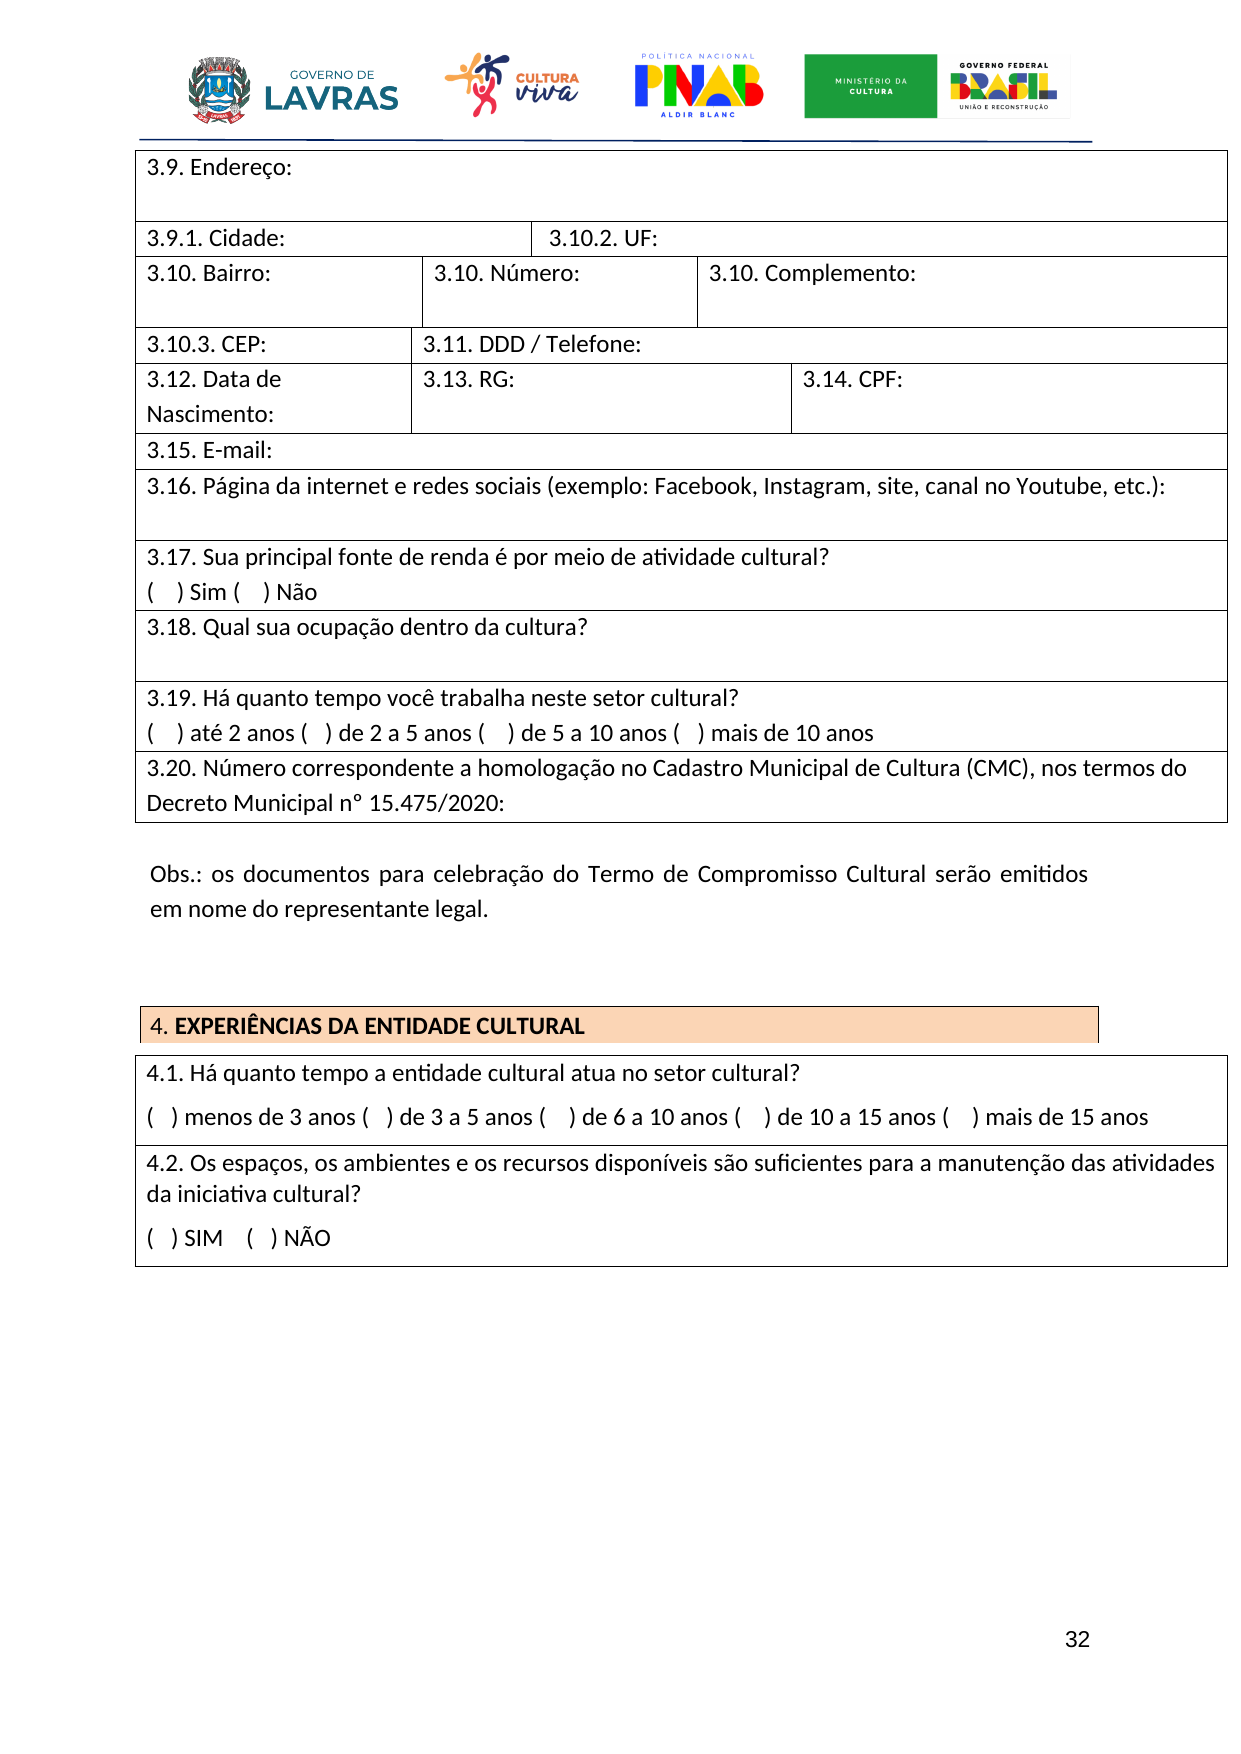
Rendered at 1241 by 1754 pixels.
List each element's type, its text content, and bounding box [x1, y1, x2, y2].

table_cell 3.18. Qual sua ocupação dentro da cultura? [136, 611, 1227, 681]
table_cell 3.10.3. CEP: [136, 328, 411, 362]
table_header 4.1. Há quanto tempo a entidade cultural atua no setor cultural? ( ) menos de 3 anos ( ) de 3 a 5 anos ( ) de 6 a 10 anos ( ) de 10 a 15 anos ( ) mais de 15 anos [136, 1056, 1227, 1144]
table_cell 3.15. E-mail: [136, 434, 1227, 469]
picture [188, 44, 1081, 130]
table_cell 3.20. Número correspondente a homologação no Cadastro Municipal de Cultura (CMC), nos termos do Decreto Municipal nº 15.475/2020: [136, 752, 1227, 822]
text 4. EXPERIÊNCIAS DA ENTIDADE CULTURAL [141, 1007, 1098, 1043]
table_cell 3.9. Endereço: [136, 151, 1227, 221]
table_cell 3.10.2. UF: [532, 222, 1227, 256]
table_cell 3.10. Bairro: [136, 257, 422, 327]
table_cell 3.10. Complemento: [698, 257, 1227, 327]
text Obs.: os documentos para celebração do Termo de Compromisso Cultural serão emitidos em nome do representante legal. [150, 858, 1090, 923]
table_cell 3.9.1. Cidade: [136, 222, 531, 256]
table_cell 3.19. Há quanto tempo você trabalha neste setor cultural? ( ) até 2 anos ( ) de 2 a 5 anos ( ) de 5 a 10 anos ( ) mais de 10 anos [136, 682, 1227, 751]
table_cell 3.11. DDD / Telefone: [412, 328, 1227, 362]
table_cell 3.10. Número: [423, 257, 697, 327]
table_cell 3.12. Data de Nascimento: [136, 364, 411, 433]
table_cell 3.14. CPF: [792, 364, 1227, 433]
table_cell 3.16. Página da internet e redes sociais (exemplo: Facebook, Instagram, site, canal no Youtube, etc.): [136, 470, 1227, 539]
table_cell 3.13. RG: [412, 364, 791, 433]
table_cell 3.17. Sua principal fonte de renda é por meio de atividade cultural? ( ) Sim ( ) Não [136, 541, 1227, 610]
table_cell 4.2. Os espaços, os ambientes e os recursos disponíveis são suficientes para a manutenção das atividades da iniciativa cultural? ( ) SIM ( ) NÃO [136, 1146, 1227, 1266]
